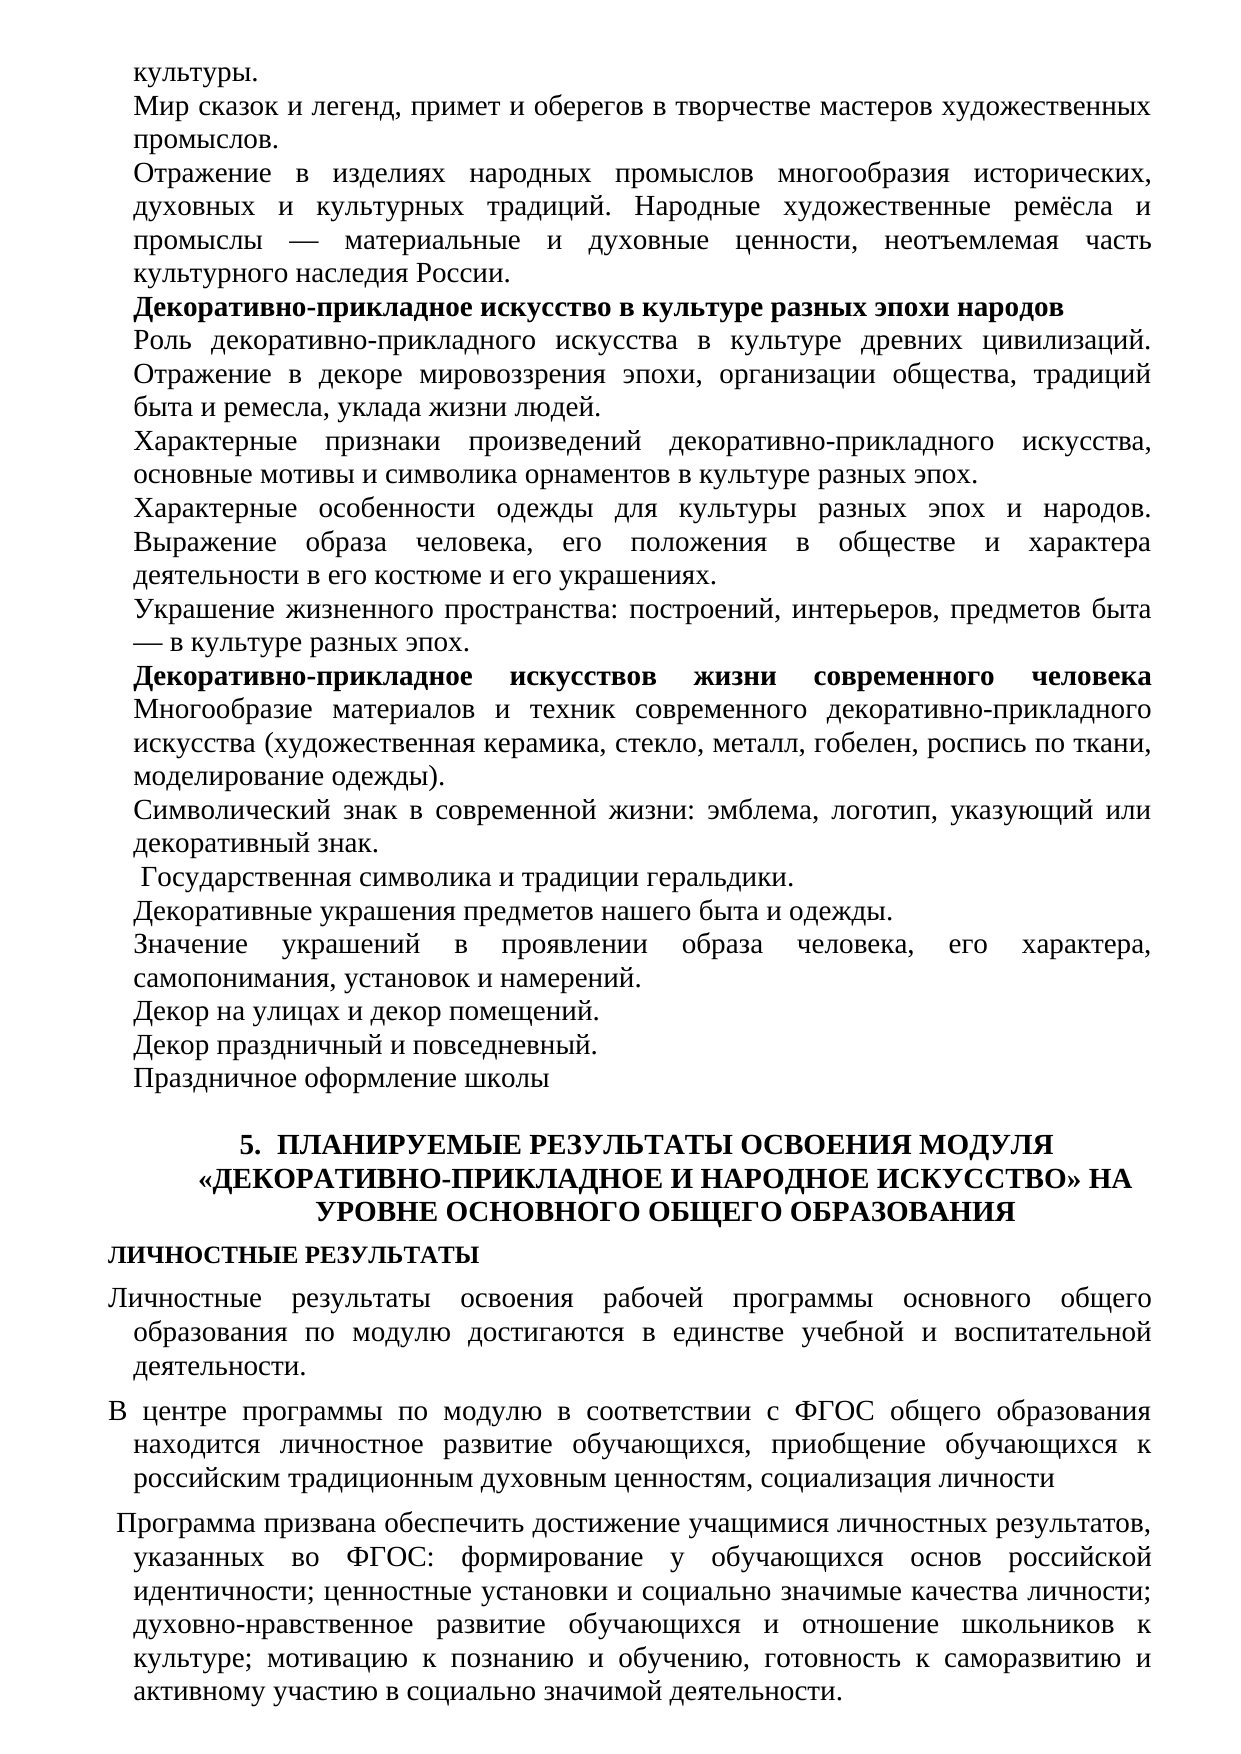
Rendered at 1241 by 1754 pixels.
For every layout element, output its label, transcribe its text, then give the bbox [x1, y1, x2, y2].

text Роль декоративно-прикладного искусства в культуре древних цивилизаций. Отражение в декоре мировоззрения эпохи, организации общества, традиций быта и ремесла, уклада жизни людей. [133, 322, 1152, 423]
text Декоративные украшения предметов нашего быта и одежды. [133, 893, 1152, 926]
list В центре программы по модулю в соответствии с ФГОС общего образования находится личностное развитие обучающихся, приобщение обучающихся к российским традиционным духовным ценностям, социализация личности [108, 1393, 1152, 1494]
list Личностные результаты освоения рабочей программы основного общего образования по модулю достигаются в единстве учебной и воспитательной деятельности. [108, 1281, 1152, 1381]
list ПЛАНИРУЕМЫЕ РЕЗУЛЬТАТЫ ОСВОЕНИЯ МОДУЛЯ «ДЕКОРАТИВНО-ПРИКЛАДНОЕ И НАРОДНОЕ ИСКУССТВО» НА УРОВНЕ ОСНОВНОГО ОБЩЕГО ОБРАЗОВАНИЯ [141, 1127, 1152, 1228]
text Характерные признаки произведений декоративно-прикладного искусства, основные мотивы и символика орнаментов в культуре разных эпох. [133, 423, 1152, 490]
text Декоративно-прикладное искусствов жизни современного человека Многообразие материалов и техник современного декоративно-прикладного искусства (художественная керамика, стекло, металл, гобелен, роспись по ткани, моделирование одежды). [133, 658, 1152, 792]
text Декор праздничный и повседневный. [133, 1027, 1152, 1060]
text Отражение в изделиях народных промыслов многообразия исторических, духовных и культурных традиций. Народные художественные ремёсла и промыслы — материальные и духовные ценности, неотъемлемая часть культурного наследия России. [133, 155, 1152, 289]
text Характерные особенности одежды для культуры разных эпох и народов. Выражение образа человека, его положения в обществе и характера деятельности в его костюме и его украшениях. [133, 490, 1152, 591]
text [133, 54, 1152, 88]
text Декор на улицах и декор помещений. [133, 993, 1152, 1027]
list Программа призвана обеспечить достижение учащимися личностных результатов, указанных во ФГОС: формирование у обучающихся основ российской идентичности; ценностные установки и социально значимые качества личности; духовно-нравственное развитие обучающихся и отношение школьников к культуре; мотивацию к познанию и обучению, готовность к саморазвитию и активному участию в социально значимой деятельности. [108, 1506, 1152, 1707]
text Символический знак в современной жизни: эмблема, логотип, указующий или декоративный знак. [133, 792, 1152, 859]
list ЛИЧНОСТНЫЕ РЕЗУЛЬТАТЫ [108, 1240, 1152, 1269]
text Праздничное оформление школы [133, 1060, 1152, 1094]
text Мир сказок и легенд, примет и оберегов в творчестве мастеров художественных промыслов. [133, 88, 1152, 155]
text Декоративно-прикладное искусство в культуре разных эпохи народов [133, 289, 1152, 322]
text Украшение жизненного пространства: построений, интерьеров, предметов быта — в культуре разных эпох. [133, 591, 1152, 658]
text Значение украшений в проявлении образа человека, его характера, самопонимания, установок и намерений. [133, 926, 1152, 993]
text Государственная символика и традиции геральдики. [133, 859, 1152, 893]
